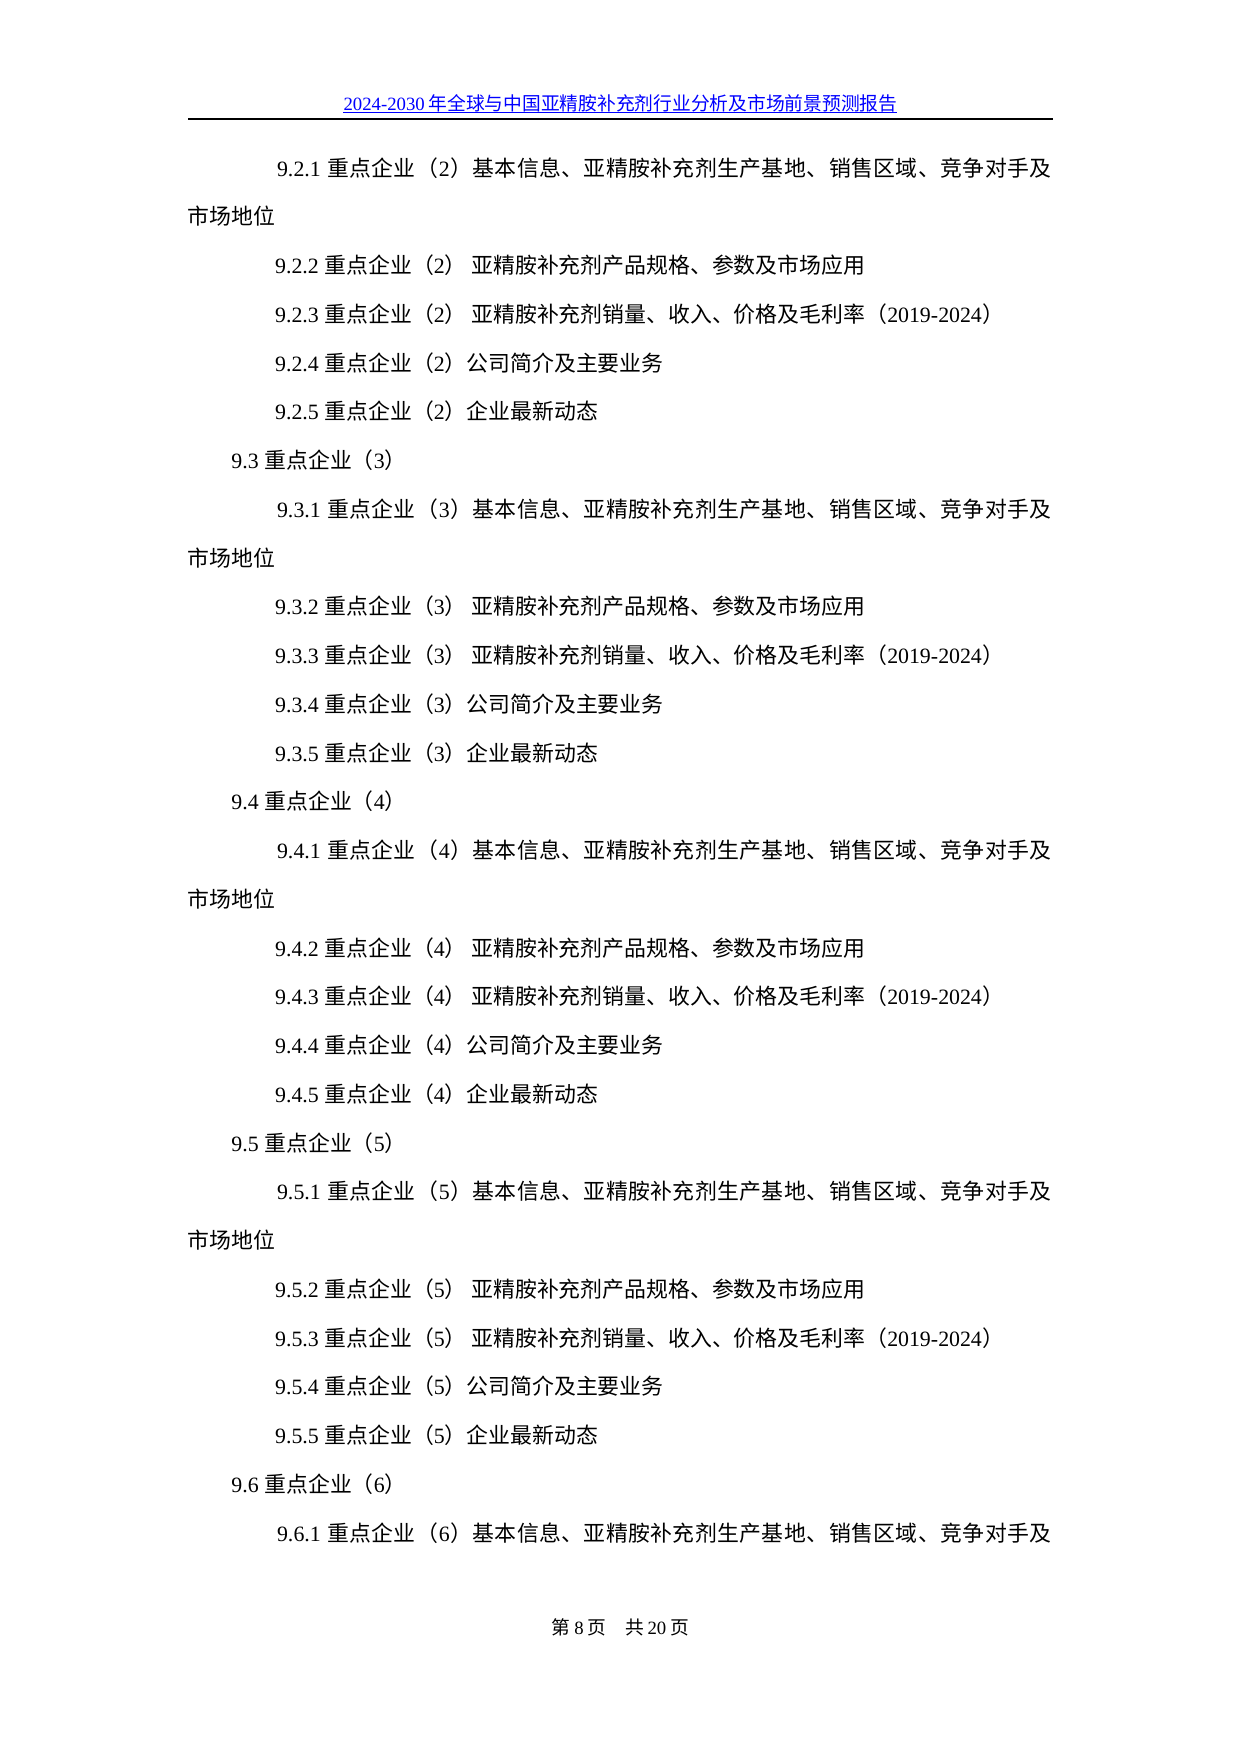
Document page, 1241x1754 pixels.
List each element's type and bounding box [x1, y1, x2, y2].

text [187, 150, 1053, 1548]
